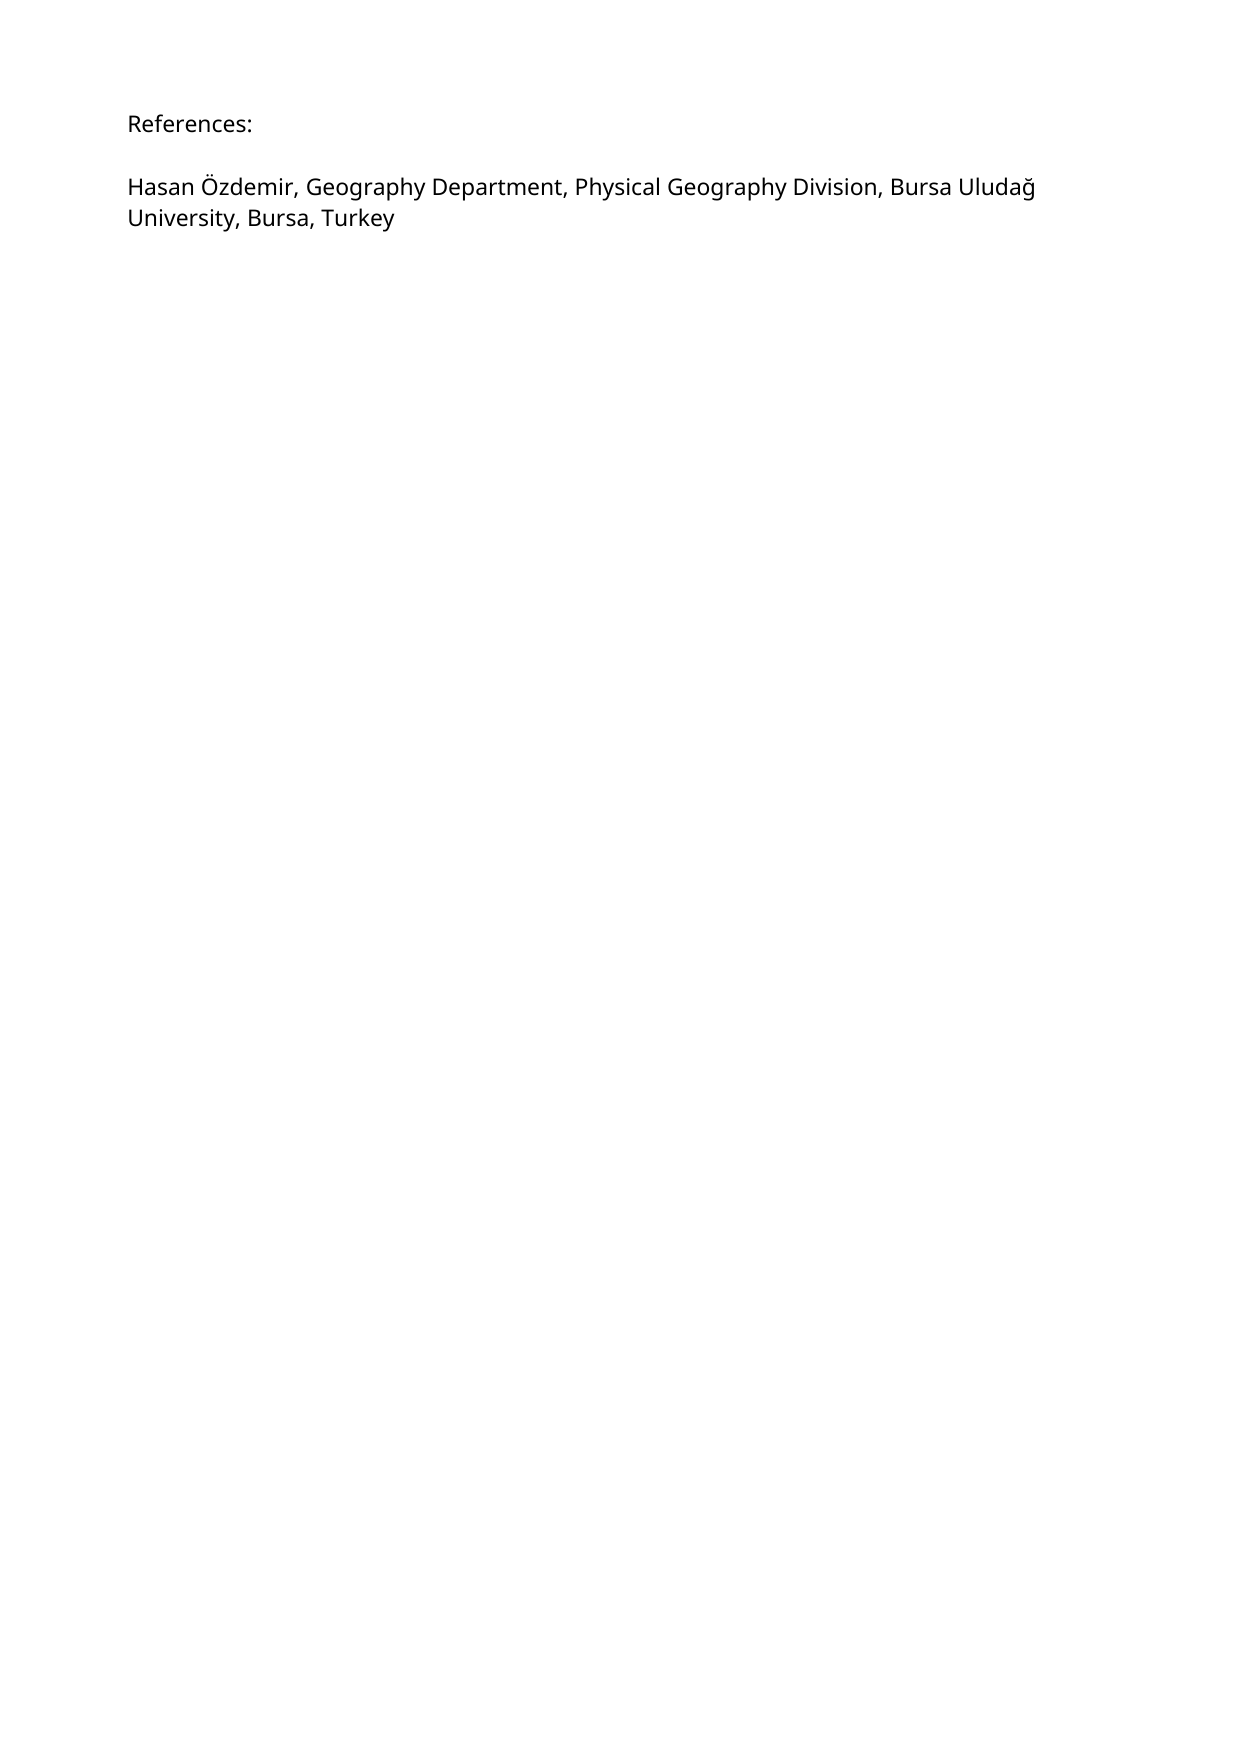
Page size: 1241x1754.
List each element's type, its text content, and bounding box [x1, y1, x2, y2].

text Hasan Özdemir, Geography Department, Physical Geography Division, Bursa Uludağ University, Bursa, Turkey [127, 171, 1142, 233]
text References: [127, 108, 1142, 139]
